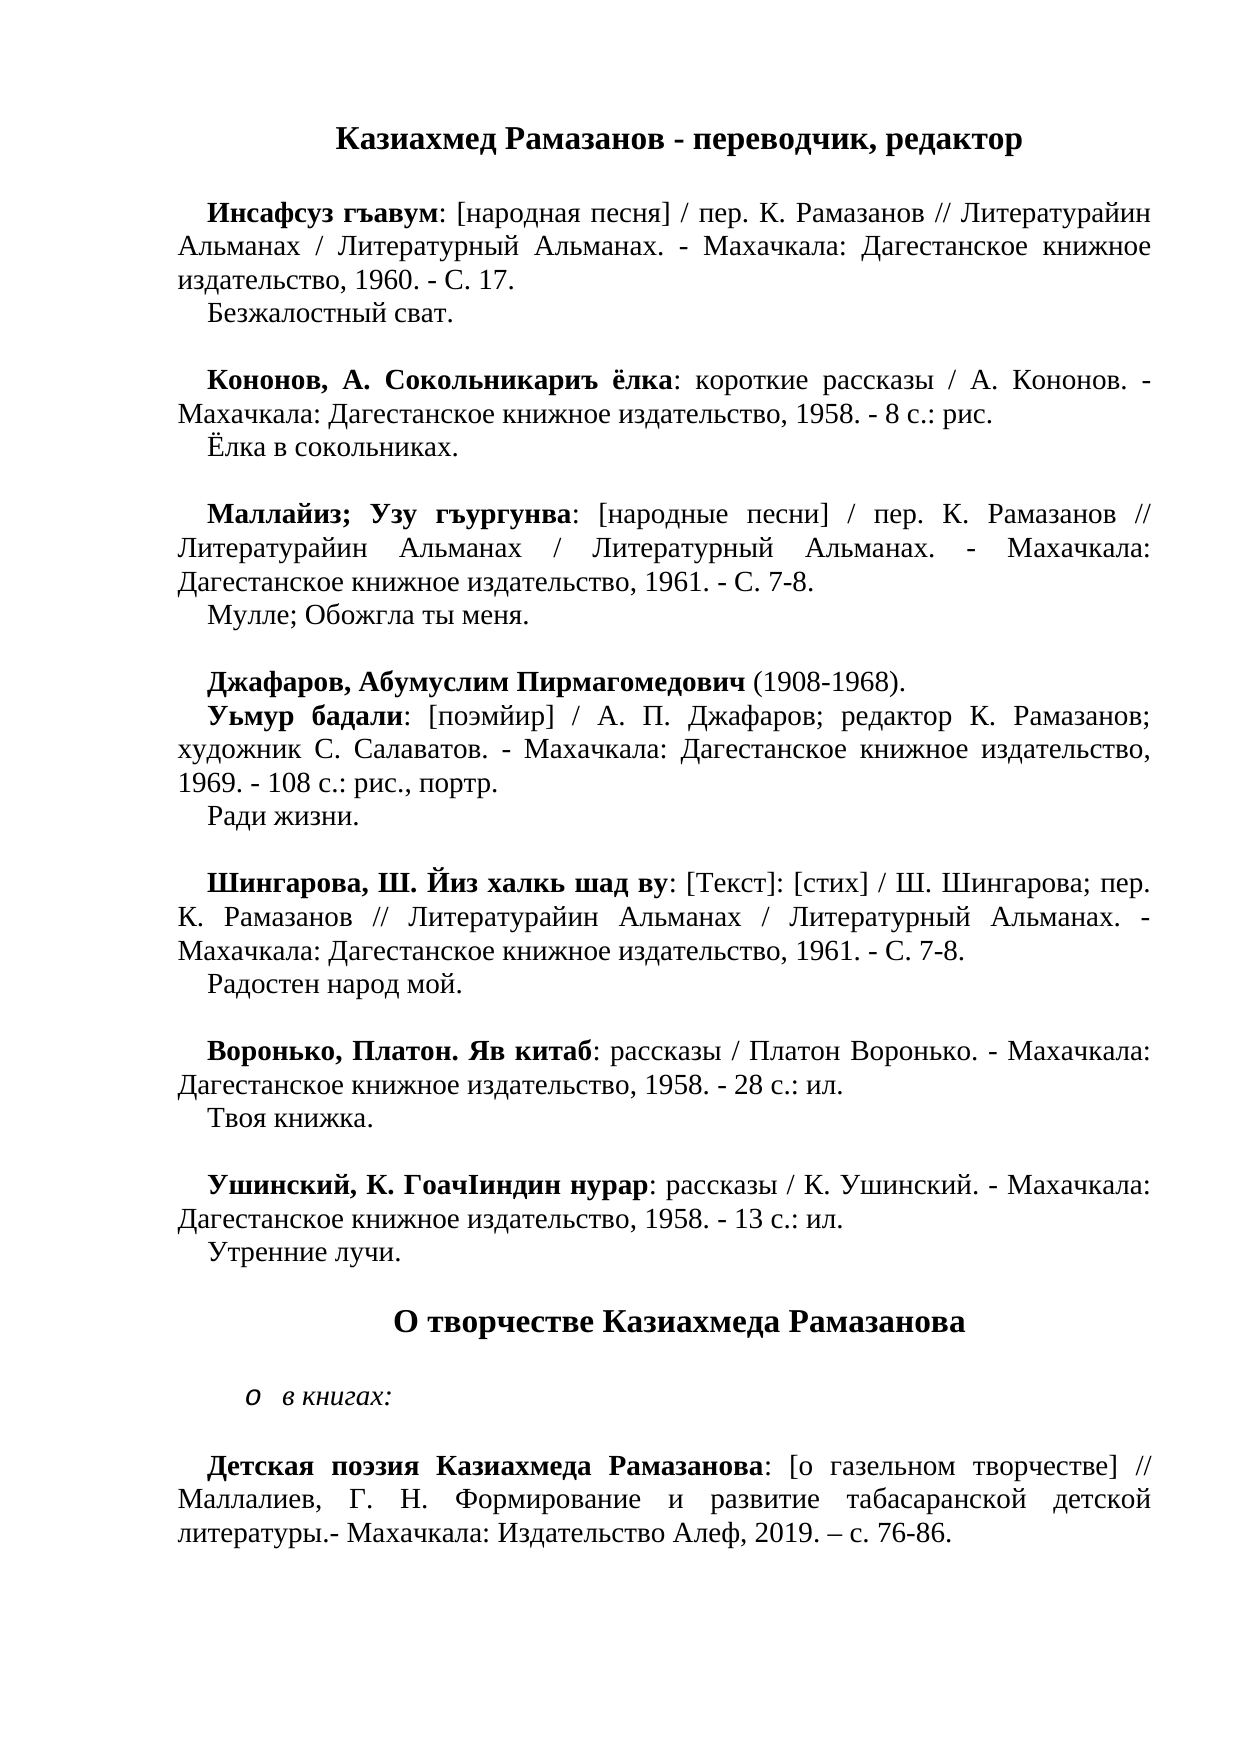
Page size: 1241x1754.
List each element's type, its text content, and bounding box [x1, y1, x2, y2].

text Утренние лучи. [177, 1234, 1152, 1268]
text Инсафсуз гъавум: [народная песня] / пер. К. Рамазанов // Литературайин Альманах / Литературный Альманах. - Махачкала: Дагестанское книжное издательство, 1960. - С. 17. [177, 195, 1152, 295]
text Джафаров, Абумуслим Пирмагомедович (1908-1968). [177, 664, 1152, 698]
text Воронько, Платон. Яв китаб: рассказы / Платон Воронько. - Махачкала: Дагестанское книжное издательство, 1958. - 28 с.: ил. [177, 1033, 1152, 1100]
text Ушинский, К. ГоачIиндин нурар: рассказы / К. Ушинский. - Махачкала: Дагестанское книжное издательство, 1958. - 13 с.: ил. [177, 1167, 1152, 1234]
text Ради жизни. [177, 798, 1152, 832]
text Детская поэзия Казиахмеда Рамазанова: [о газельном творчестве] // Маллалиев, Г. Н. Формирование и развитие табасаранской детской литературы.- Махачкала: Издательство Алеф, 2019. – с. 76-86. [177, 1448, 1152, 1548]
text Уьмур бадали: [поэмйир] / А. П. Джафаров; редактор К. Рамазанов; художник С. Салаватов. - Махачкала: Дагестанское книжное издательство, 1969. - 108 с.: рис., портр. [177, 698, 1152, 798]
text Радостен народ мой. [177, 966, 1152, 1000]
text Казиахмед Рамазанов - переводчик, редактор [177, 118, 1152, 156]
text Твоя книжка. [177, 1100, 1152, 1134]
text Шингарова, Ш. Йиз халкь шад ву: [Текст]: [стих] / Ш. Шингарова; пер. К. Рамазанов // Литературайин Альманах / Литературный Альманах. - Махачкала: Дагестанское книжное издательство, 1961. - С. 7-8. [177, 866, 1152, 966]
list в книгах: [244, 1378, 1152, 1414]
text Кононов, А. Сокольникариъ ёлка: короткие рассказы / А. Кононов. - Махачкала: Дагестанское книжное издательство, 1958. - 8 с.: рис. [177, 362, 1152, 429]
text Безжалостный сват. [177, 295, 1152, 329]
text Мулле; Обожгла ты меня. [177, 597, 1152, 631]
text Маллайиз; Узу гъургунва: [народные песни] / пер. К. Рамазанов // Литературайин Альманах / Литературный Альманах. - Махачкала: Дагестанское книжное издательство, 1961. - С. 7-8. [177, 497, 1152, 597]
text Ёлка в сокольниках. [177, 429, 1152, 463]
text О творчестве Казиахмеда Рамазанова [177, 1302, 1152, 1340]
